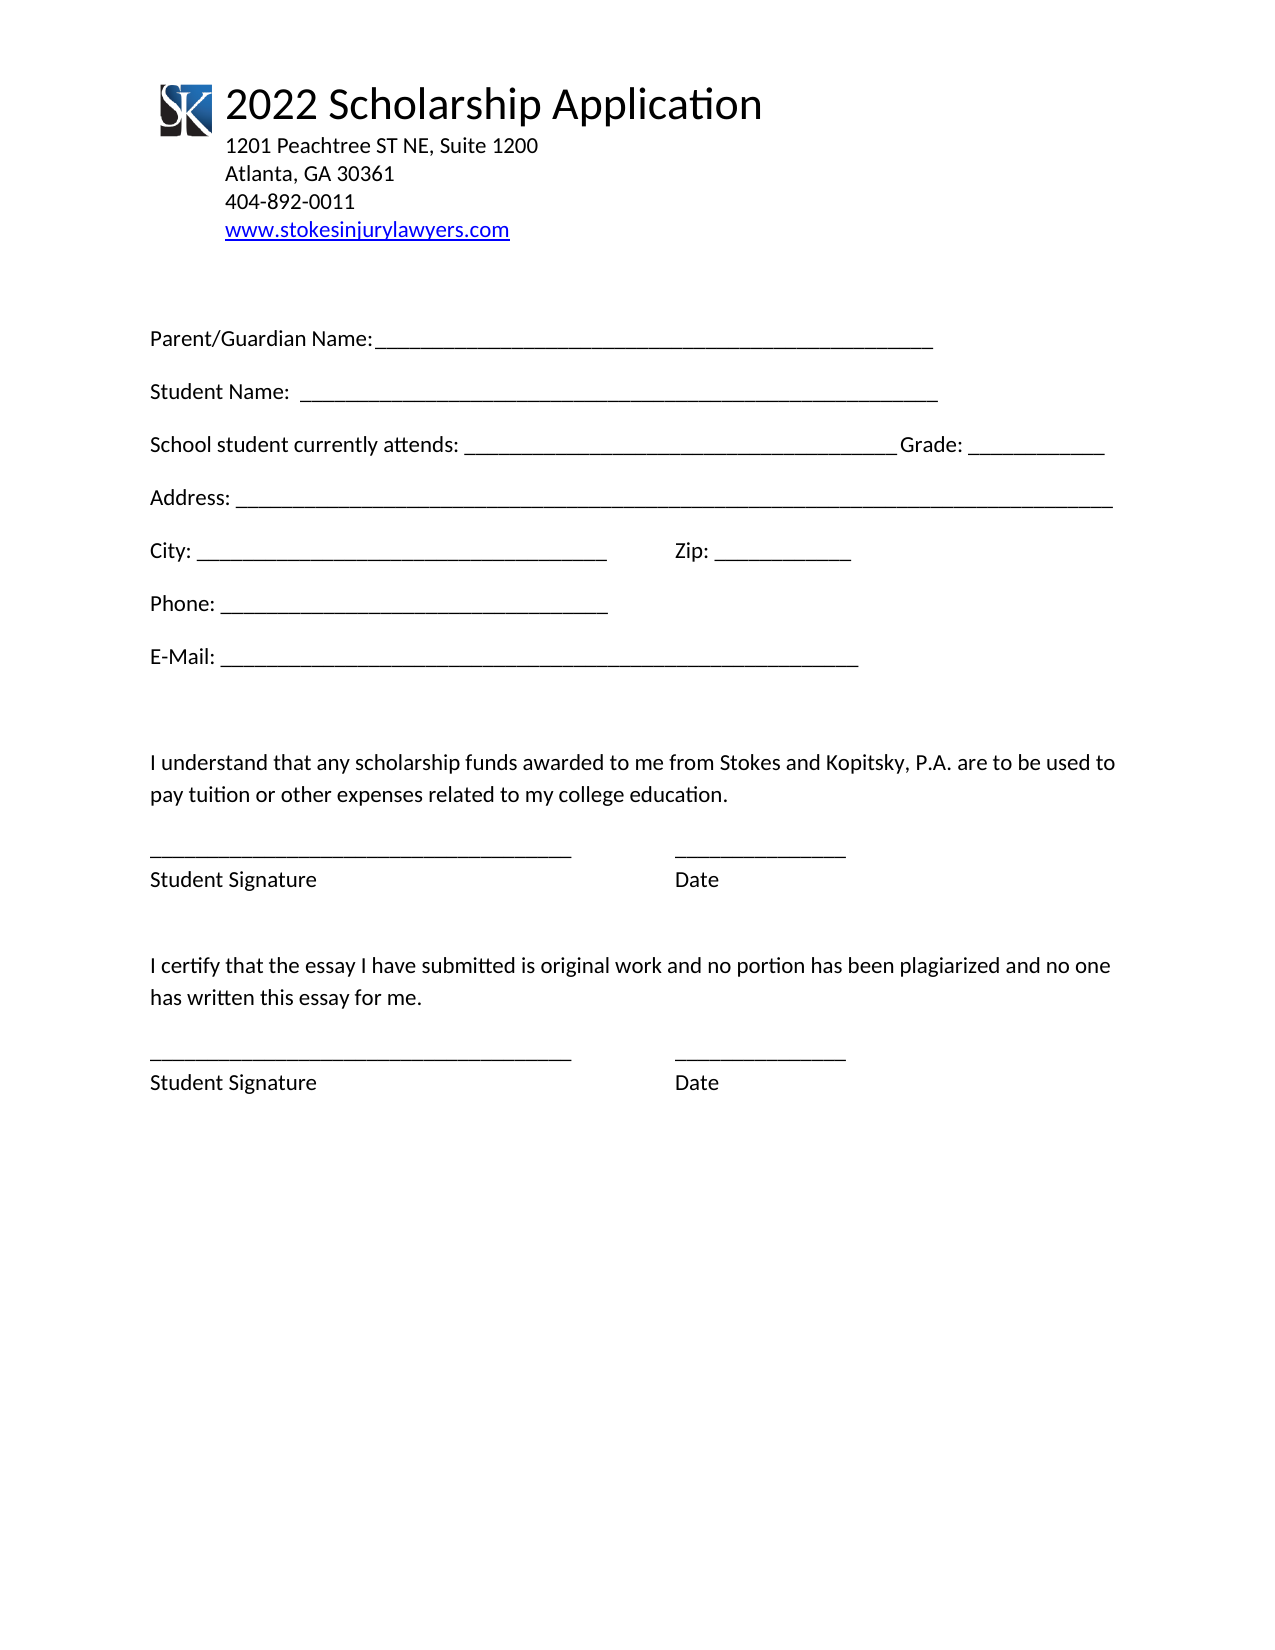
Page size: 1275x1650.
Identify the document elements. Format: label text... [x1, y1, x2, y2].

text Student Name: ________________________________________________________ [150, 377, 1125, 405]
text City: ____________________________________ Zip: ____________ [150, 536, 1125, 564]
text Address: _____________________________________________________________________________ [150, 483, 1125, 511]
text Phone: __________________________________ [150, 589, 1125, 617]
text Student Signature Date [150, 1068, 1125, 1096]
text I understand that any scholarship funds awarded to me from Stokes and Kopitsky, P.A. are to be used to pay tuition or other expenses related to my college education. [150, 748, 1125, 808]
text School student currently attends: ______________________________________ Grade: ____________ [150, 430, 1125, 458]
text _____________________________________ _______________ [150, 833, 1125, 861]
text E-Mail: ________________________________________________________ [150, 642, 1125, 670]
text I certify that the essay I have submitted is original work and no portion has been plagiarized and no one has written this essay for me. [150, 951, 1125, 1011]
text _____________________________________ _______________ [150, 1036, 1125, 1064]
text Parent/Guardian Name: _________________________________________________ [150, 324, 1125, 352]
text Student Signature Date [150, 866, 1125, 894]
picture [152, 75, 219, 141]
